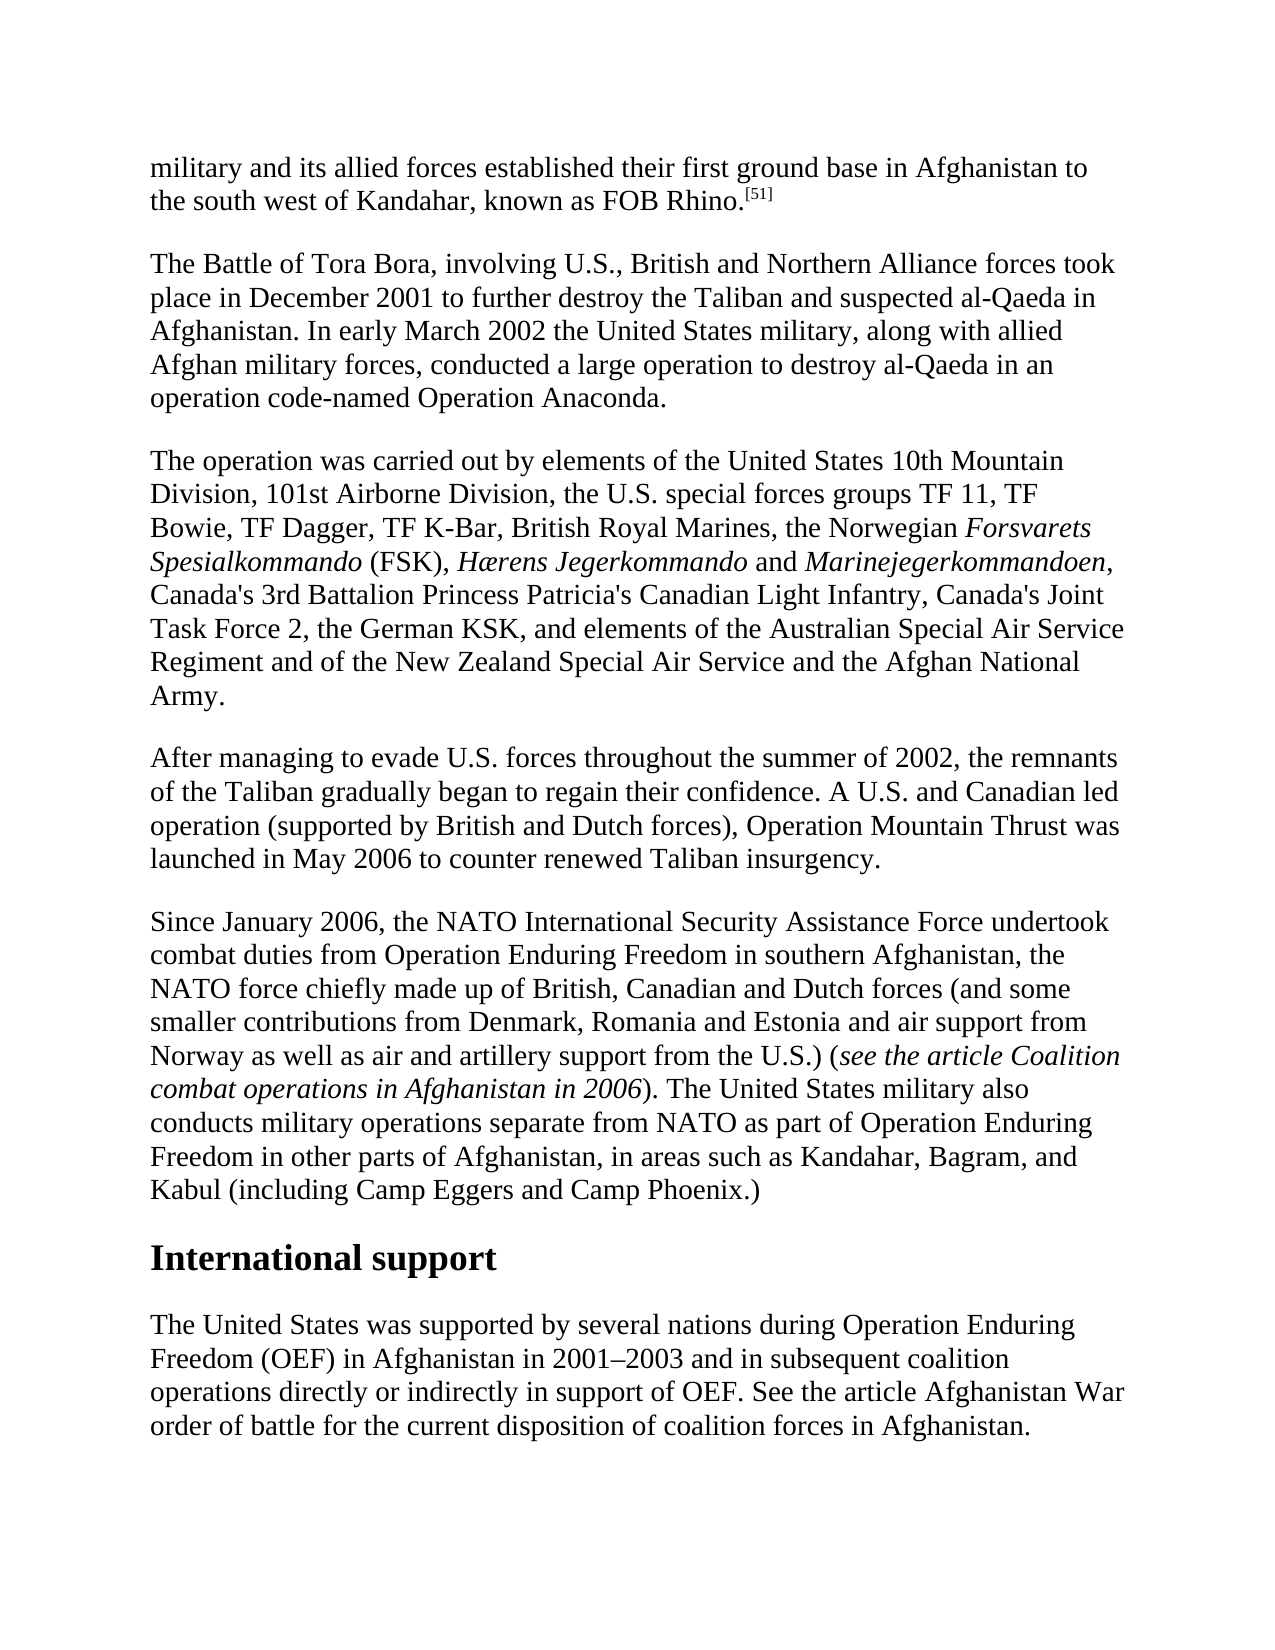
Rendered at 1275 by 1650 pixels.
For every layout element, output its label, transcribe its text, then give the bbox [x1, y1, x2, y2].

text After managing to evade U.S. forces throughout the summer of 2002, the remnants of the Taliban gradually began to regain their confidence. A U.S. and Canadian led operation (supported by British and Dutch forces), Operation Mountain Thrust was launched in May 2006 to counter renewed Taliban insurgency. [150, 741, 1125, 875]
text The Battle of Tora Bora, involving U.S., British and Northern Alliance forces took place in December 2001 to further destroy the Taliban and suspected al-Qaeda in Afghanistan. In early March 2002 the United States military, along with allied Afghan military forces, conducted a large operation to destroy al-Qaeda in an operation code-named Operation Anaconda. [150, 246, 1125, 414]
text Since January 2006, the NATO International Security Assistance Force undertook combat duties from Operation Enduring Freedom in southern Afghanistan, the NATO force chiefly made up of British, Canadian and Dutch forces (and some smaller contributions from Denmark, Romania and Estonia and air support from Norway as well as air and artillery support from the U.S.) (see the article Coalition combat operations in Afghanistan in 2006). The United States military also conducts military operations separate from NATO as part of Operation Enduring Freedom in other parts of Afghanistan, in areas such as Kandahar, Bagram, and Kabul (including Camp Eggers and Camp Phoenix.) [150, 904, 1125, 1206]
text The United States was supported by several nations during Operation Enduring Freedom (OEF) in Afghanistan in 2001–2003 and in subsequent coalition operations directly or indirectly in support of OEF. See the article Afghanistan War order of battle for the current disposition of coalition forces in Afghanistan. [150, 1307, 1125, 1441]
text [150, 150, 1125, 217]
text International support [150, 1235, 1125, 1278]
text The operation was carried out by elements of the United States 10th Mountain Division, 101st Airborne Division, the U.S. special forces groups TF 11, TF Bowie, TF Dagger, TF K-Bar, British Royal Marines, the Norwegian Forsvarets Spesialkommando (FSK), Hærens Jegerkommando and Marinejegerkommandoen, Canada's 3rd Battalion Princess Patricia's Canadian Light Infantry, Canada's Joint Task Force 2, the German KSK, and elements of the Australian Special Air Service Regiment and of the New Zealand Special Air Service and the Afghan National Army. [150, 443, 1125, 711]
